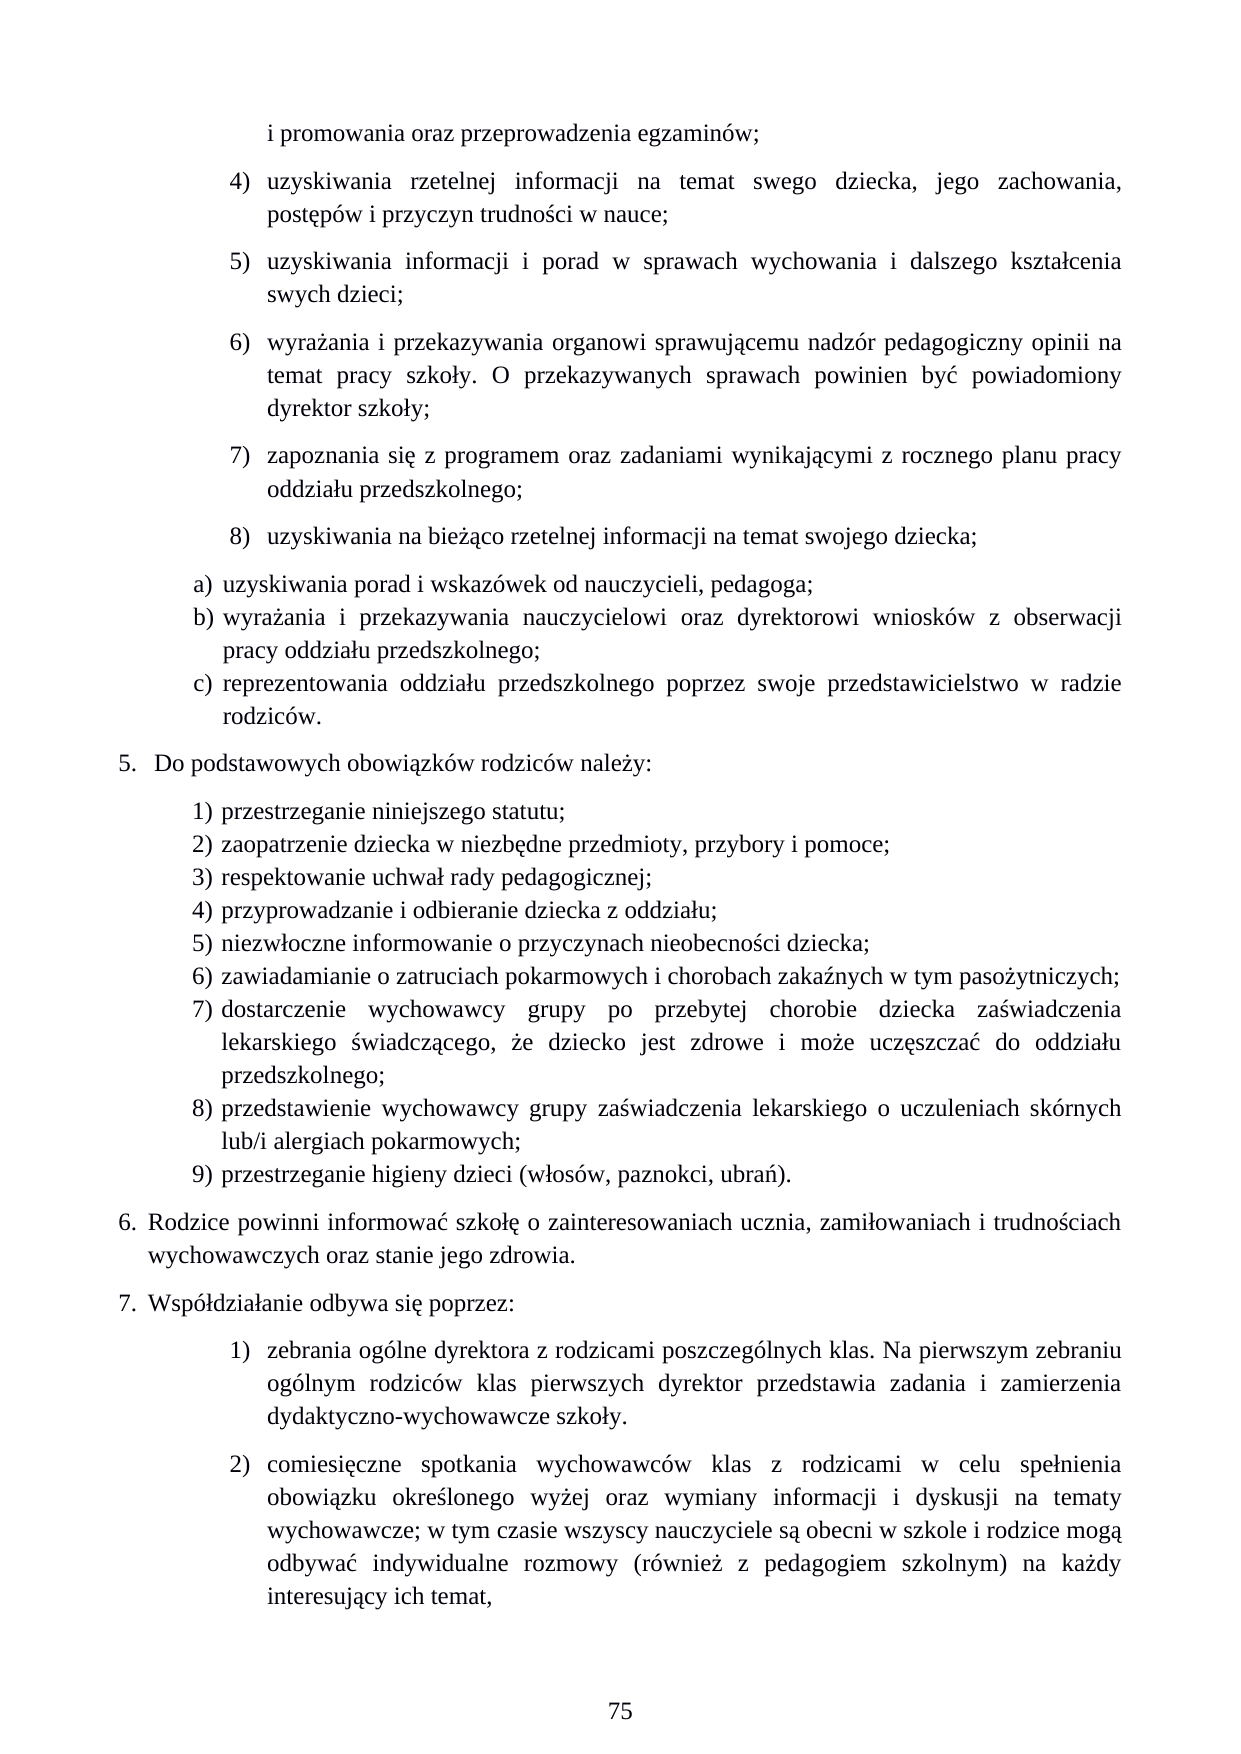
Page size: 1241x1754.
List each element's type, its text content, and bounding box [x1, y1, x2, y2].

list niezwłoczne informowanie o przyczynach nieobecności dziecka; [192, 928, 1122, 957]
list zapoznania się z programem oraz zadaniami wynikającymi z rocznego planu pracy oddziału przedszkolnego; [229, 441, 1122, 502]
list przestrzeganie higieny dzieci (włosów, paznokci, ubrań). [192, 1159, 1122, 1188]
list Rodzice powinni informować szkołę o zainteresowaniach ucznia, zamiłowaniach i trudnościach wychowawczych oraz stanie jego zdrowia. [118, 1207, 1122, 1269]
list wyrażania i przekazywania organowi sprawującemu nadzór pedagogiczny opinii na temat pracy szkoły. O przekazywanych sprawach powinien być powiadomiony dyrektor szkoły; [229, 327, 1122, 422]
list zawiadamianie o zatruciach pokarmowych i chorobach zakaźnych w tym pasożytniczych; [192, 961, 1122, 990]
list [229, 118, 1122, 147]
list zaopatrzenie dziecka w niezbędne przedmioty, przybory i pomoce; [192, 829, 1122, 858]
list uzyskiwania informacji i porad w sprawach wychowania i dalszego kształcenia swych dzieci; [229, 246, 1122, 308]
list Do podstawowych obowiązków rodziców należy: [118, 748, 1122, 777]
list Współdziałanie odbywa się poprzez: [118, 1288, 1122, 1316]
list przestrzeganie niniejszego statutu; [192, 796, 1122, 825]
list comiesięczne spotkania wychowawców klas z rodzicami w celu spełnienia obowiązku określonego wyżej oraz wymiany informacji i dyskusji na tematy wychowawcze; w tym czasie wszyscy nauczyciele są obecni w szkole i rodzice mogą odbywać indywidualne rozmowy (również z pedagogiem szkolnym) na każdy interesujący ich temat, [229, 1449, 1122, 1610]
list uzyskiwania rzetelnej informacji na temat swego dziecka, jego zachowania, postępów i przyczyn trudności w nauce; [229, 166, 1122, 227]
list uzyskiwania porad i wskazówek od nauczycieli, pedagoga; [193, 569, 1122, 598]
list reprezentowania oddziału przedszkolnego poprzez swoje przedstawicielstwo w radzie rodziców. [193, 668, 1122, 730]
list uzyskiwania na bieżąco rzetelnej informacji na temat swojego dziecka; [229, 521, 1122, 550]
list zebrania ogólne dyrektora z rodzicami poszczególnych klas. Na pierwszym zebraniu ogólnym rodziców klas pierwszych dyrektor przedstawia zadania i zamierzenia dydaktyczno-wychowawcze szkoły. [229, 1335, 1122, 1430]
list przyprowadzanie i odbieranie dziecka z oddziału; [192, 895, 1122, 924]
list dostarczenie wychowawcy grupy po przebytej chorobie dziecka zaświadczenia lekarskiego świadczącego, że dziecko jest zdrowe i może uczęszczać do oddziału przedszkolnego; [192, 994, 1122, 1089]
list wyrażania i przekazywania nauczycielowi oraz dyrektorowi wniosków z obserwacji pracy oddziału przedszkolnego; [193, 602, 1122, 664]
list przedstawienie wychowawcy grupy zaświadczenia lekarskiego o uczuleniach skórnych lub/i alergiach pokarmowych; [192, 1093, 1122, 1155]
list respektowanie uchwał rady pedagogicznej; [192, 862, 1122, 891]
